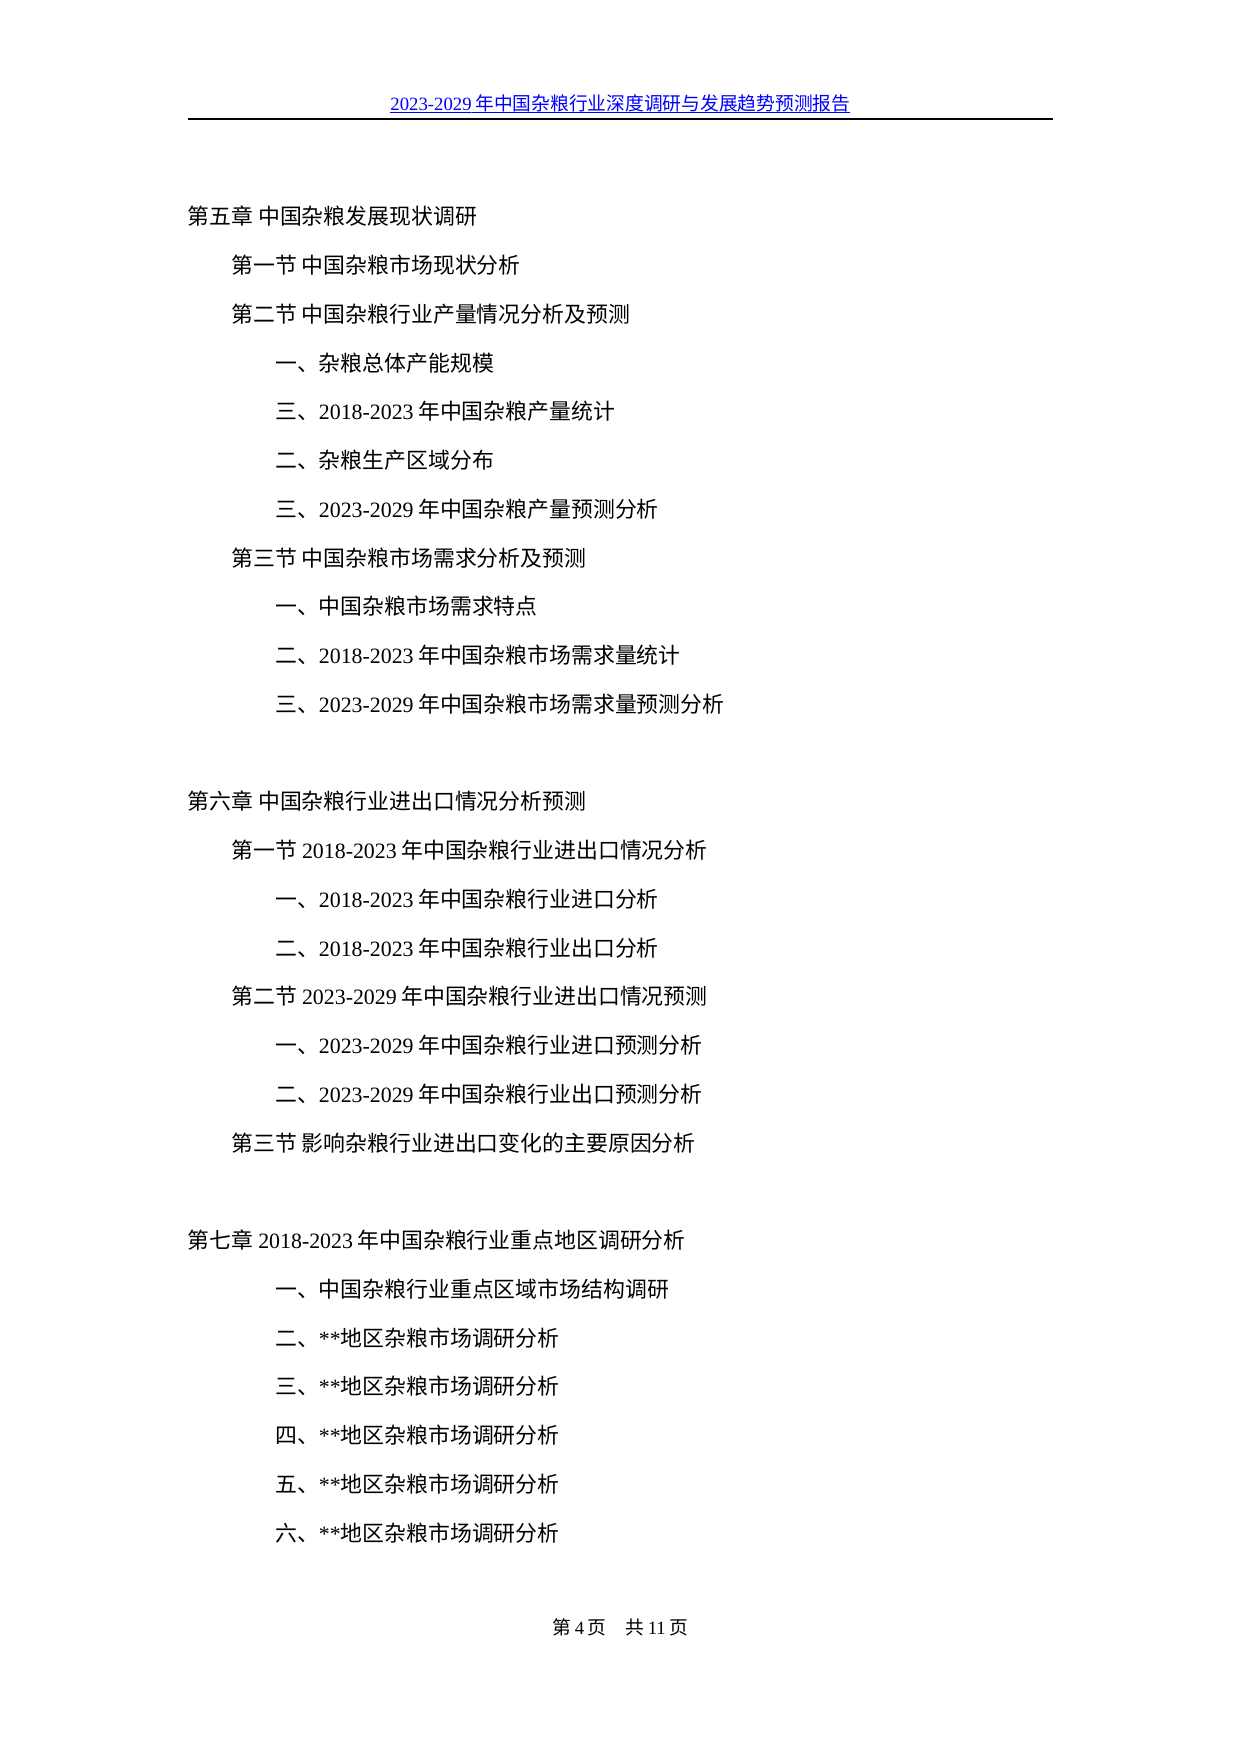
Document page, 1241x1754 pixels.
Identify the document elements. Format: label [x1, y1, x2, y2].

text [187, 150, 1053, 1548]
